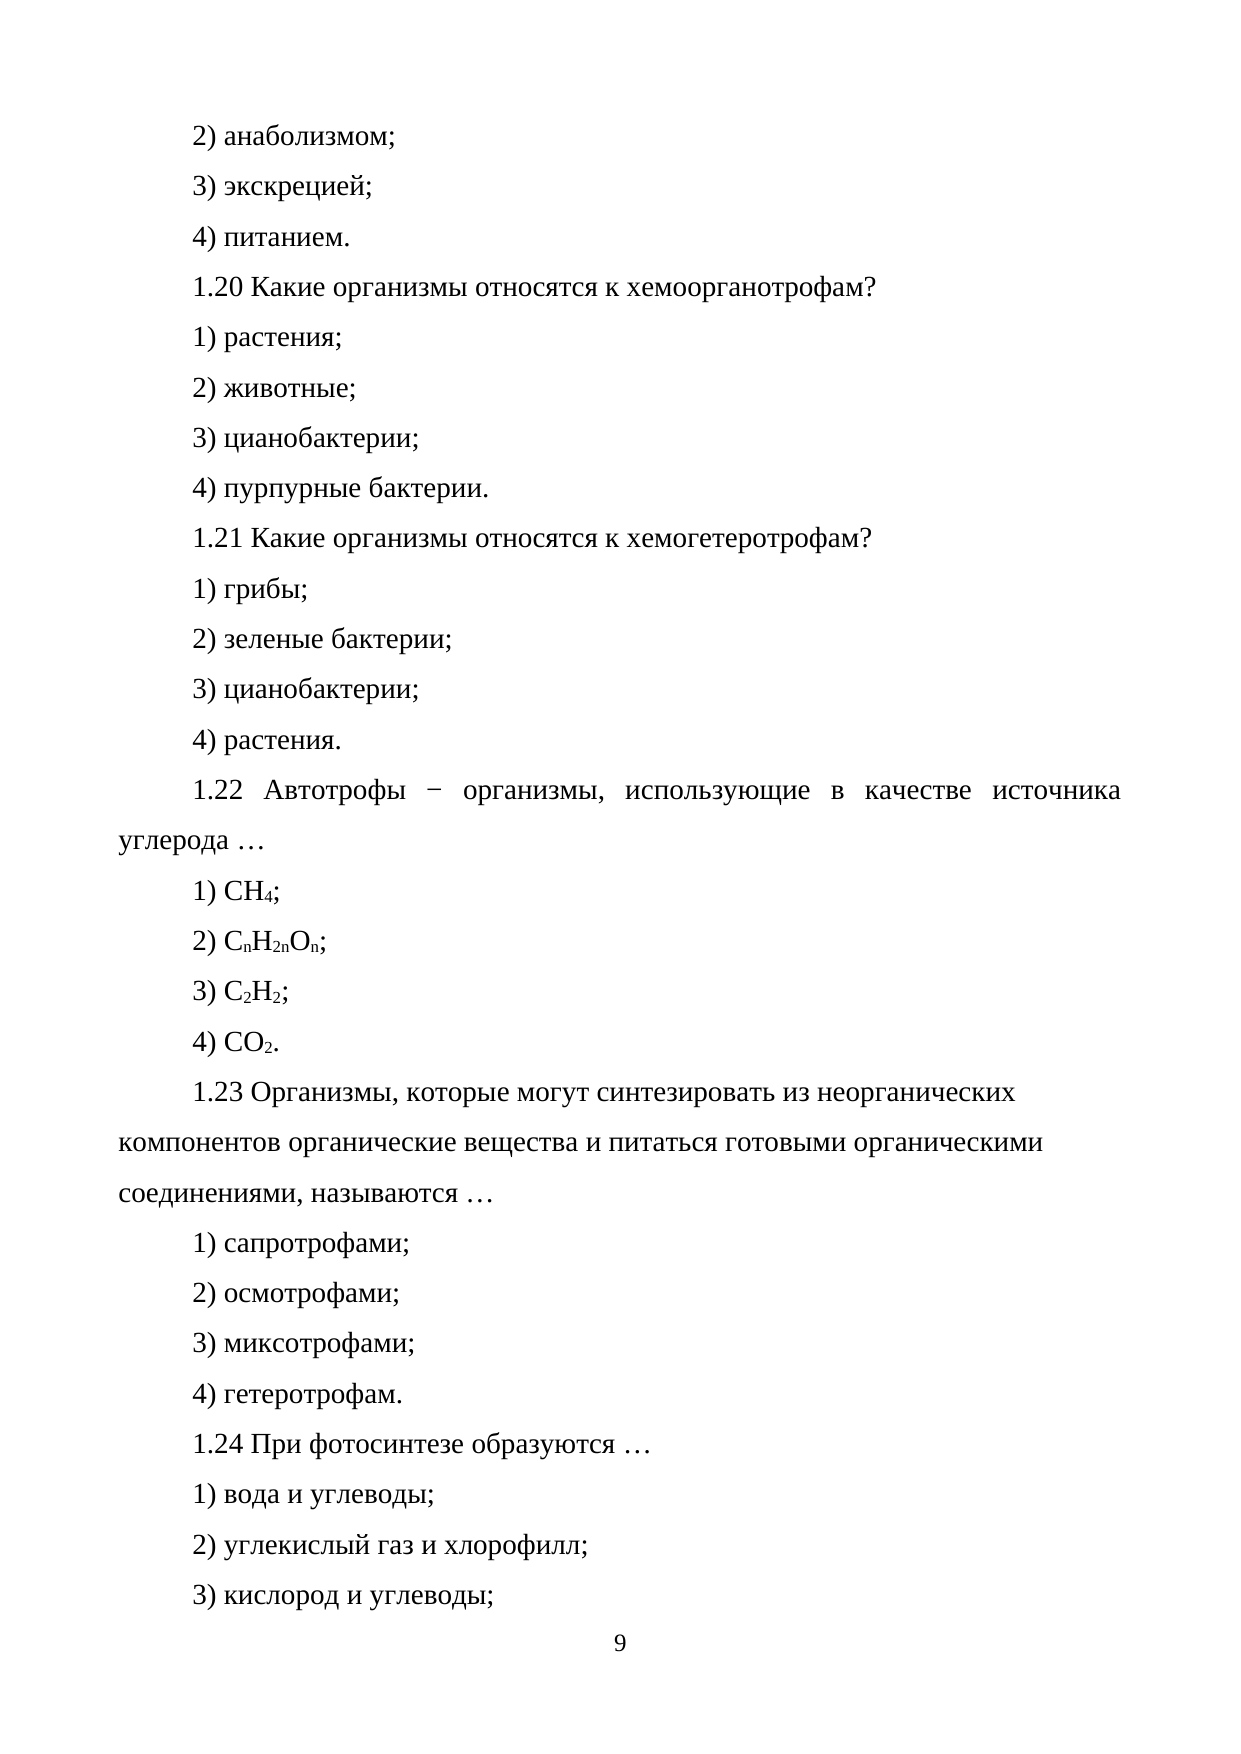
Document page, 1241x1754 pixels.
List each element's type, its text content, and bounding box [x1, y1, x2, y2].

text 4) гетеротрофам. [118, 1376, 1122, 1409]
text 1.22 Автотрофы − организмы, использующие в качестве источника углерода … [118, 772, 1122, 856]
text 2) анаболизмом; [118, 118, 1122, 152]
text 1.23 Организмы, которые могут синтезировать из неорганических компонентов органические вещества и питаться готовыми органическими соединениями, называются … [118, 1074, 1122, 1208]
text 2) животные; [118, 370, 1122, 403]
text 2) углекислый газ и хлорофилл; [118, 1527, 1122, 1560]
text 1.24 При фотосинтезе образуются … [118, 1426, 1122, 1460]
text 3) кислород и углеводы; [118, 1577, 1122, 1611]
text 2) зеленые бактерии; [118, 621, 1122, 655]
text 2) СnН2nOn; [118, 923, 1122, 957]
text 1) грибы; [118, 571, 1122, 604]
text 3) экскрецией; [118, 168, 1122, 202]
text 2) осмотрофами; [118, 1275, 1122, 1309]
text 1) сапротрофами; [118, 1225, 1122, 1258]
text 4) пурпурные бактерии. [118, 470, 1122, 504]
text 3) цианобактерии; [118, 420, 1122, 453]
text 1.21 Какие организмы относятся к хемогетеротрофам? [118, 521, 1122, 554]
text 3) цианобактерии; [118, 672, 1122, 705]
text 1.20 Какие организмы относятся к хемоорганотрофам? [118, 269, 1122, 303]
text 3) миксотрофами; [118, 1326, 1122, 1359]
text 1) растения; [118, 319, 1122, 353]
text 4) растения. [118, 722, 1122, 755]
text 1) вода и углеводы; [118, 1477, 1122, 1510]
text 4) питанием. [118, 219, 1122, 252]
text 4) СО2. [118, 1024, 1122, 1057]
text 3) С2Н2; [118, 973, 1122, 1007]
text 1) CH4; [118, 873, 1122, 906]
